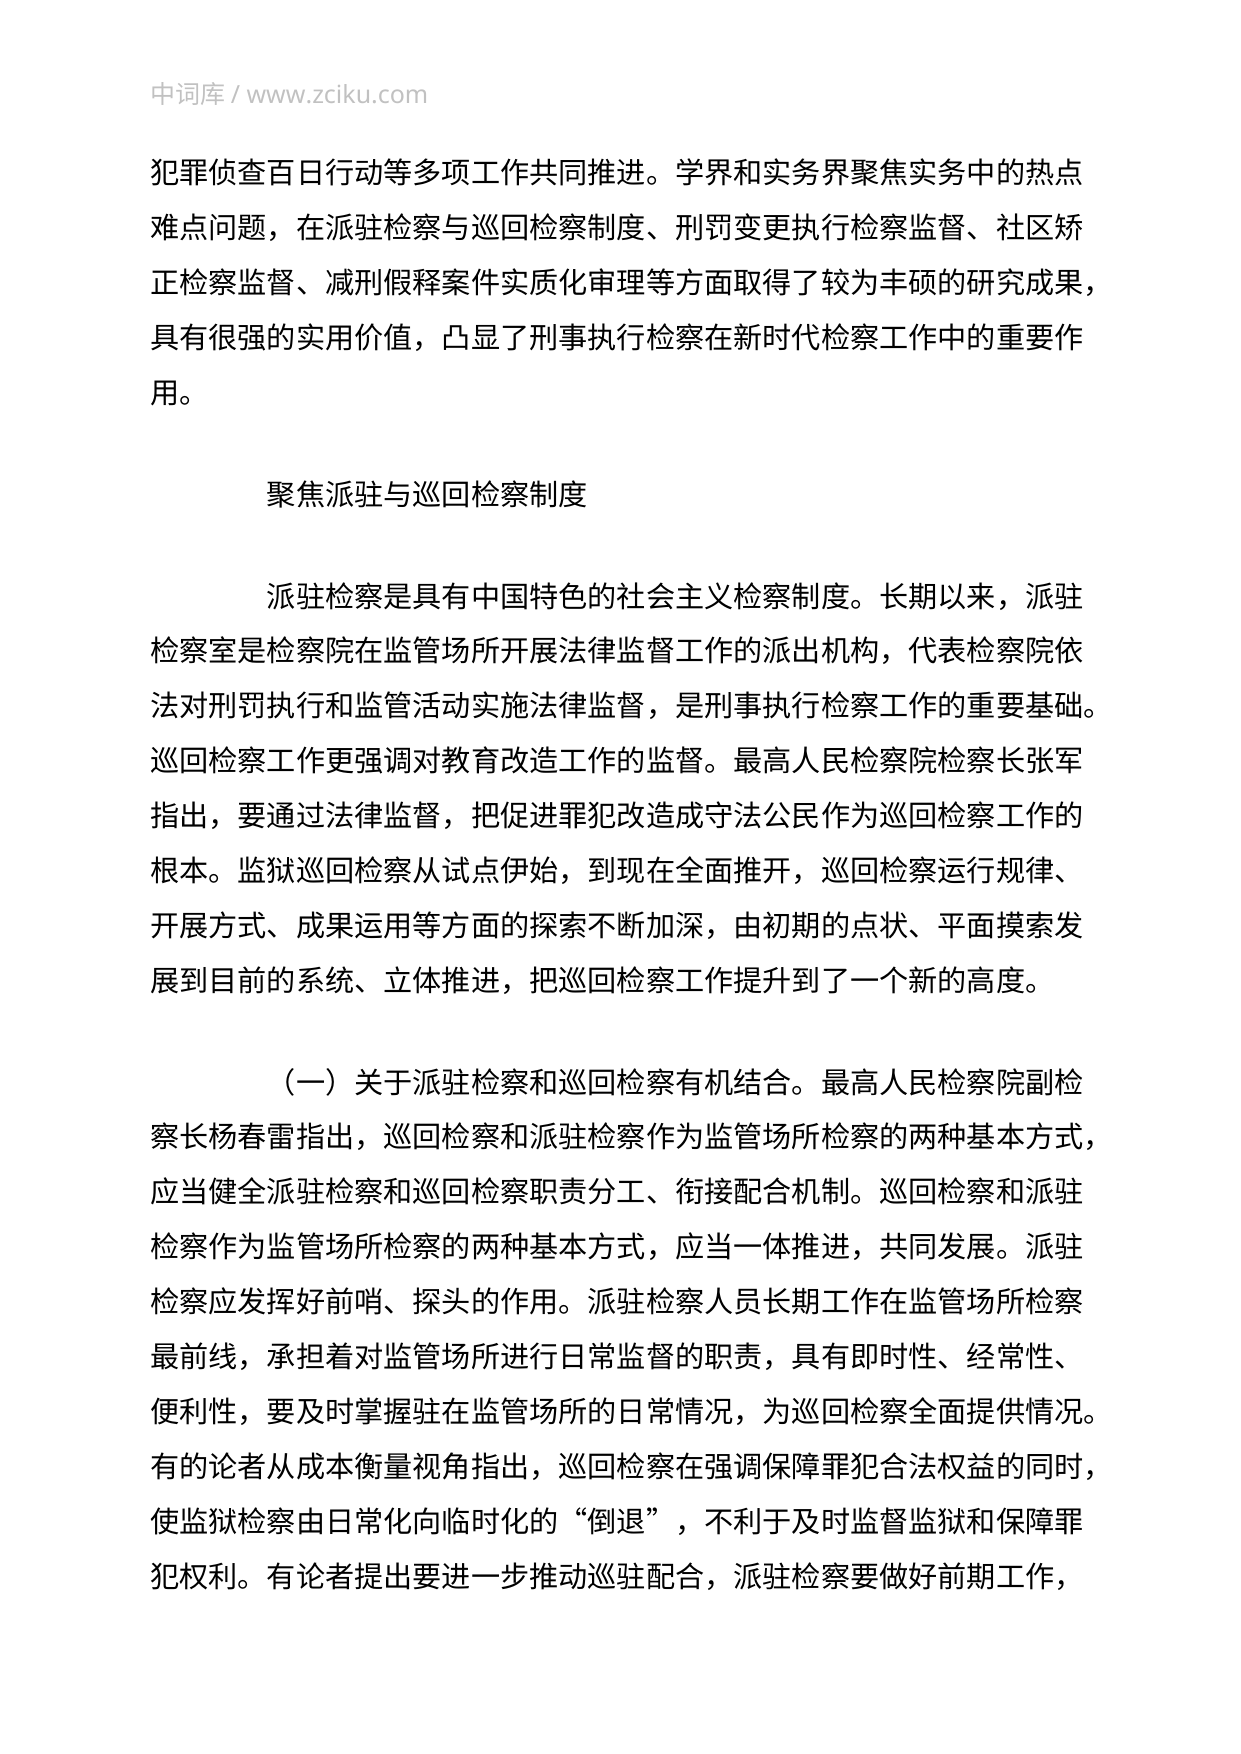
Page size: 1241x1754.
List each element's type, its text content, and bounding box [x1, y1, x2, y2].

text 派驻检察是具有中国特色的社会主义检察制度。长期以来，派驻检察室是检察院在监管场所开展法律监督工作的派出机构，代表检察院依法对刑罚执行和监管活动实施法律监督，是刑事执行检察工作的重要基础。巡回检察工作更强调对教育改造工作的监督。最高人民检察院检察长张军指出，要通过法律监督，把促进罪犯改造成守法公民作为巡回检察工作的根本。监狱巡回检察从试点伊始，到现在全面推开，巡回检察运行规律、开展方式、成果运用等方面的探索不断加深，由初期的点状、平面摸索发展到目前的系统、立体推进，把巡回检察工作提升到了一个新的高度。 [150, 573, 1090, 1000]
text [150, 1059, 1090, 1596]
text 聚焦派驻与巡回检察制度 [150, 471, 1090, 514]
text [150, 150, 1090, 412]
